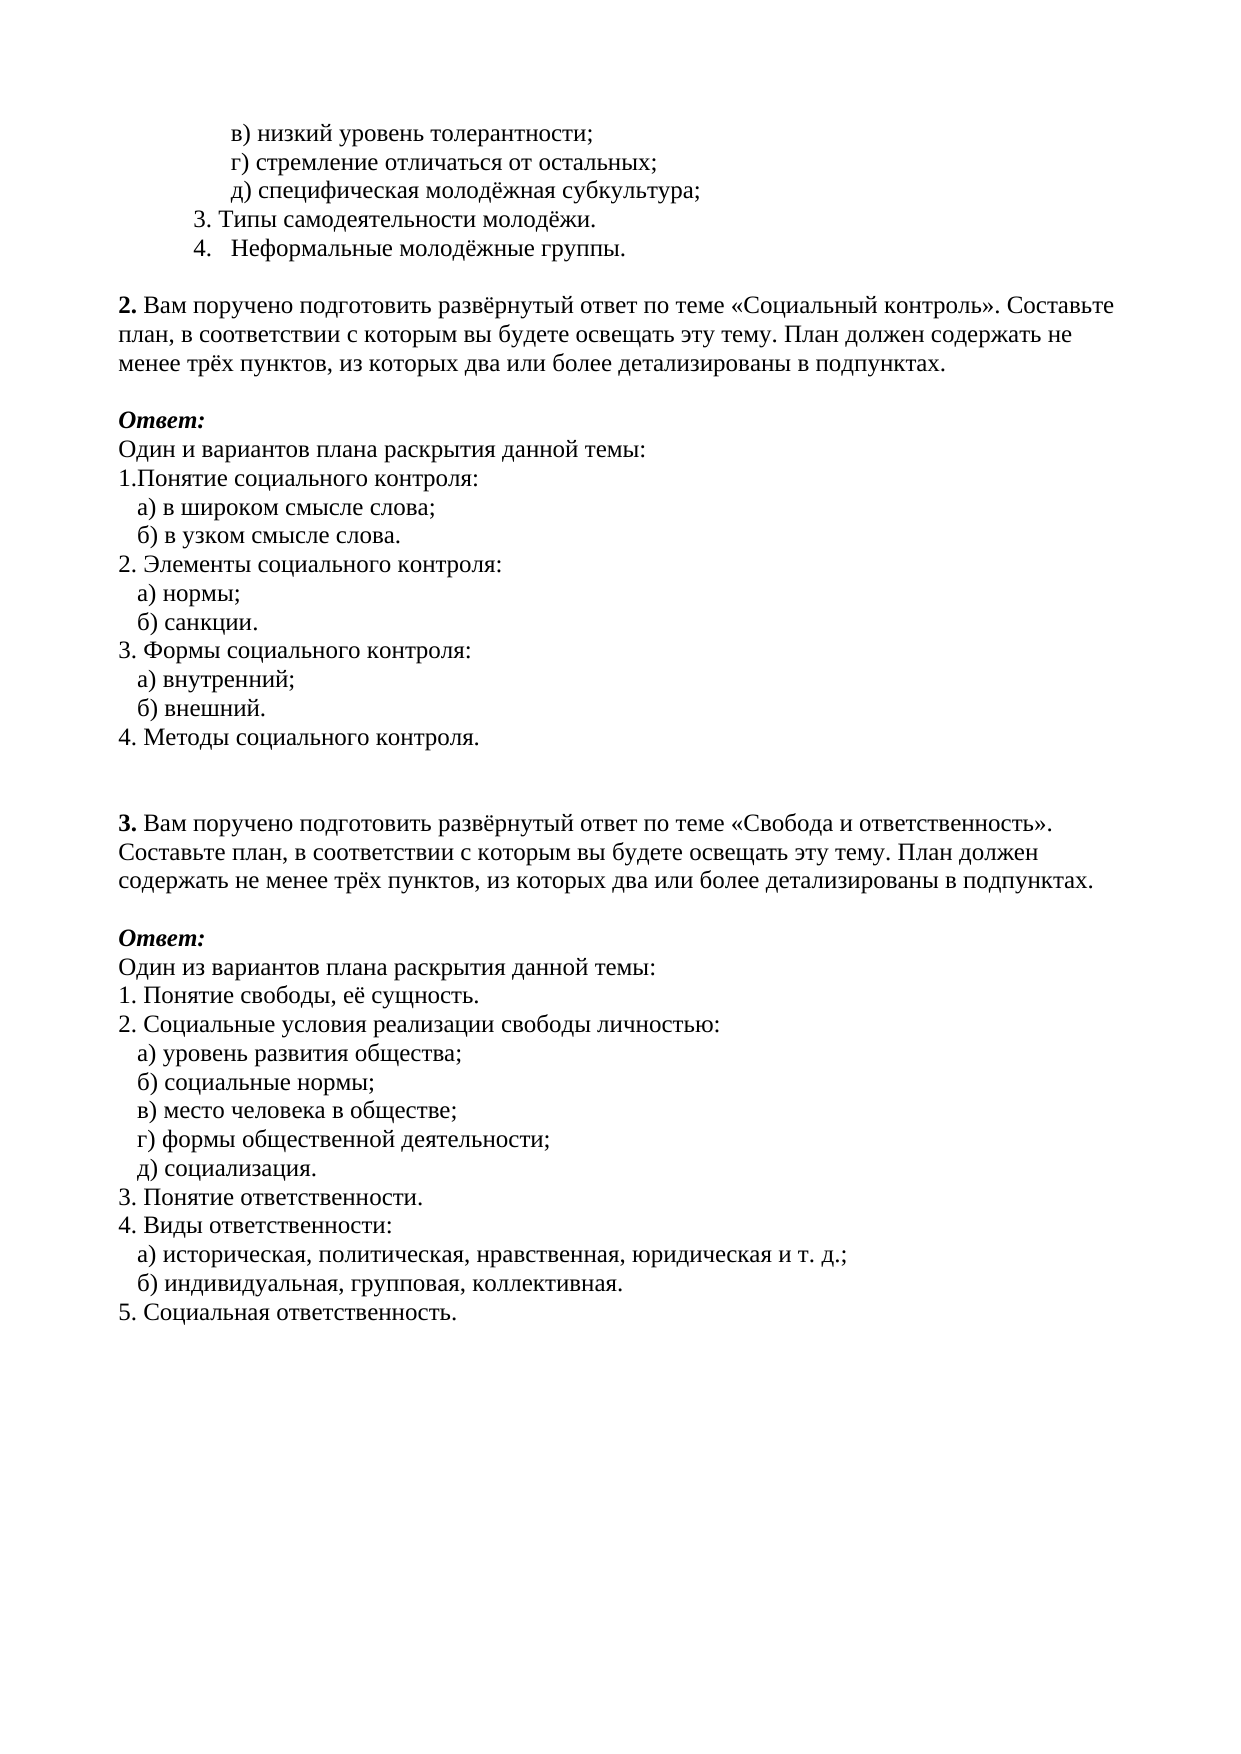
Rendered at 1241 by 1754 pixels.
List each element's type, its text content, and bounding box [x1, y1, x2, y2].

list Неформальные молодёжные группы. [193, 233, 1122, 262]
list 3. Типы самодеятельности молодёжи. [193, 204, 1122, 233]
list д) специфическая молодёжная субкультура; [231, 176, 1122, 204]
list г) стремление отличаться от остальных; [231, 147, 1122, 176]
text 2. Вам поручено подготовить развёрнутый ответ по теме «Социальный контроль». Составьте план, в соответствии с которым вы будете освещать эту тему. План должен содержать не менее трёх пунктов, из которых два или более детализированы в подпунктах. Ответ: Один и вариантов плана раскрытия данной темы: 1.Понятие социального контроля: а) в широком смысле слова; б) в узком смысле слова. 2. Элементы социального контроля: а) нормы; б) санкции. 3. Формы социального контроля: а) внутренний; б) внешний. 4. Методы социального контроля. [118, 291, 1122, 751]
text 3. Вам поручено подготовить развёрнутый ответ по теме «Свобода и ответственность». Составьте план, в соответствии с которым вы будете освещать эту тему. План должен содержать не менее трёх пунктов, из которых два или более детализированы в подпунктах. Ответ: Один из вариантов плана раскрытия данной темы: 1. Понятие свободы, её сущность. 2. Социальные условия реализации свободы личностью: а) уровень развития общества; б) социальные нормы; в) место человека в обществе; г) формы общественной деятельности; д) социализация. 3. Понятие ответственности. 4. Виды ответственности: а) историческая, политическая, нравственная, юридическая и т. д.; б) индивидуальная, групповая, коллективная. 5. Социальная ответственность. [118, 808, 1122, 1326]
list в) низкий уровень толерантности; [231, 118, 1122, 147]
